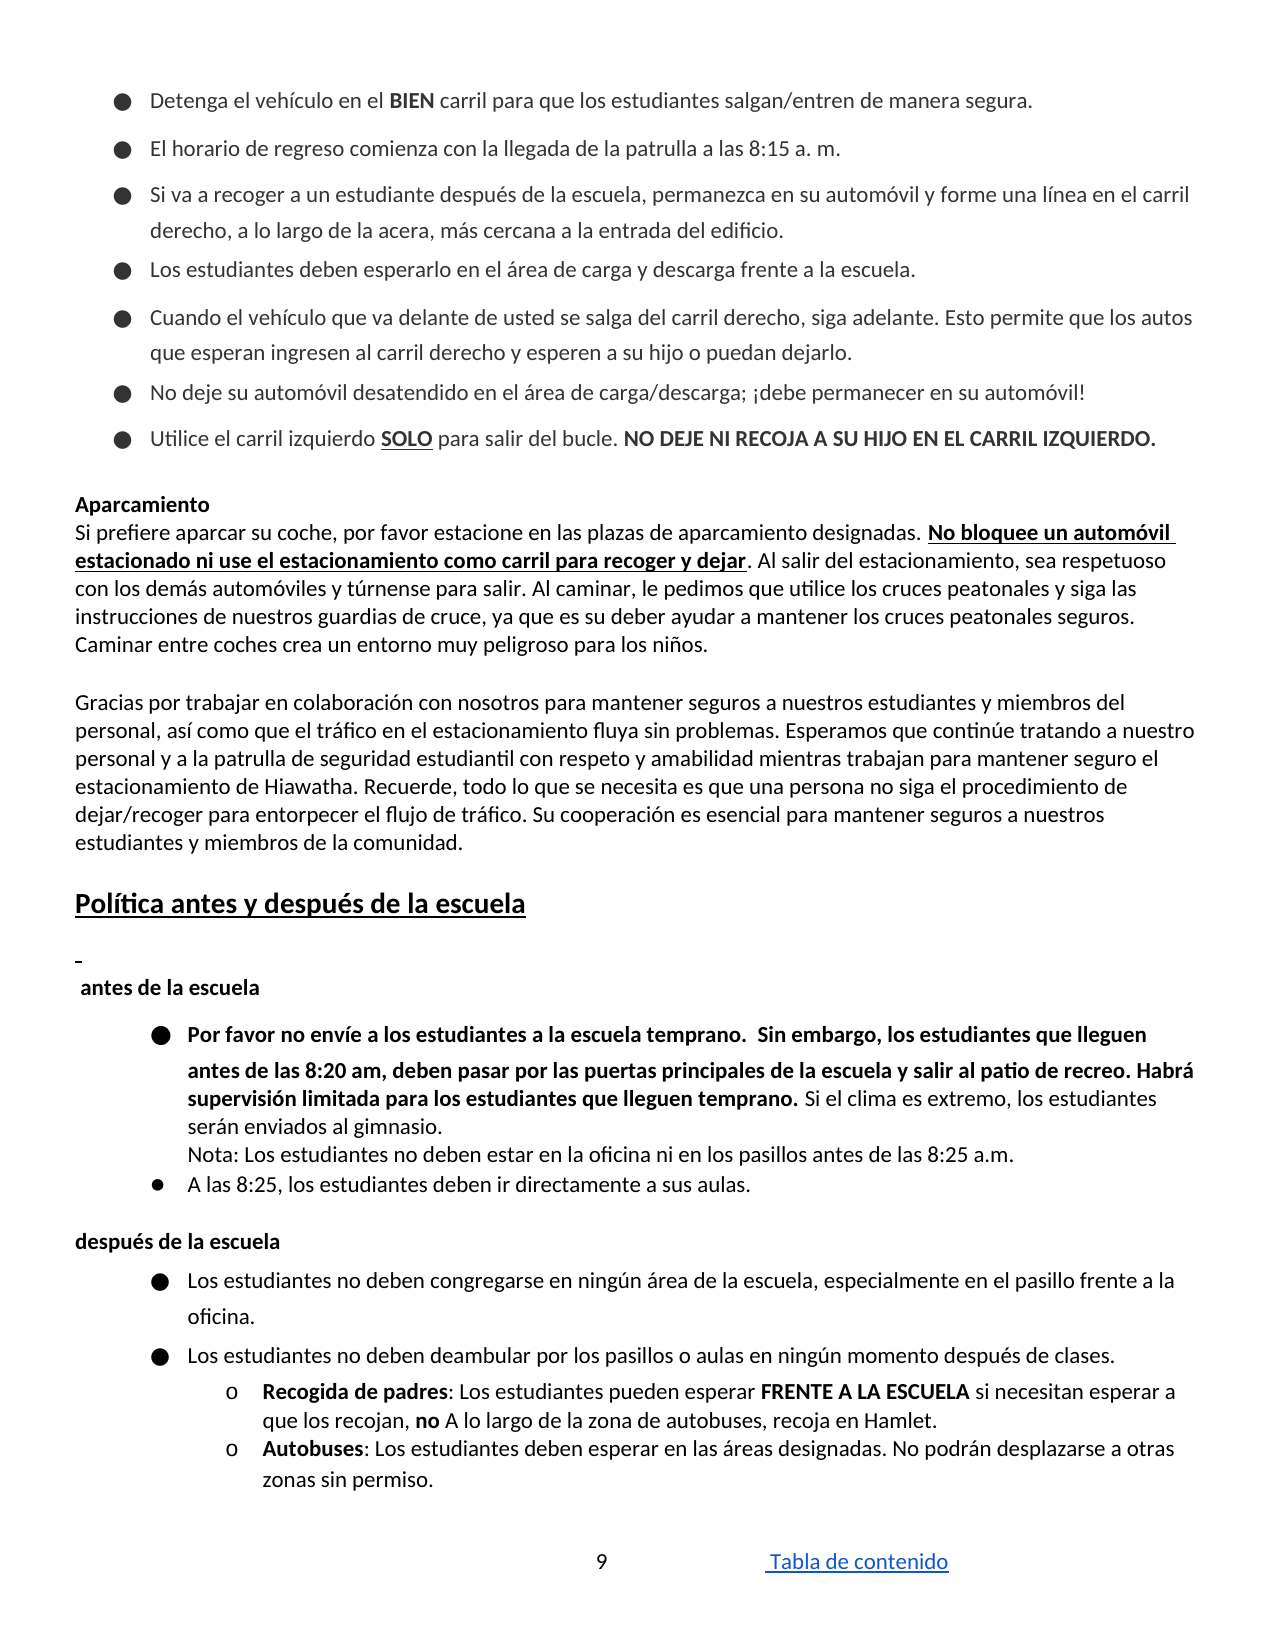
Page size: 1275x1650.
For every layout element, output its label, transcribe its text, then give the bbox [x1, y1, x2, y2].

text Nota: Los estudiantes no deben estar en la oficina ni en los pasillos antes de las 8:25 a.m. [187, 1140, 1200, 1168]
list No deje su automóvil desatendido en el área de carga/descarga; ¡debe permanecer en su automóvil! [112, 366, 1200, 413]
subtitle Política antes y después de la escuela [75, 885, 1200, 921]
list Cuando el vehículo que va delante de usted se salga del carril derecho, siga adelante. Esto permite que los autos que esperan ingresen al carril derecho y esperen a su hijo o puedan dejarlo. [112, 291, 1200, 366]
list Detenga el vehículo en el BIEN carril para que los estudiantes salgan/entren de manera segura. [112, 75, 1200, 122]
list Autobuses: Los estudiantes deben esperar en las áreas designadas. No podrán desplazarse a otras zonas sin permiso. [225, 1434, 1200, 1494]
text Aparcamiento [75, 490, 1200, 518]
text Si prefiere aparcar su coche, por favor estacione en las plazas de aparcamiento designadas. No bloquee un automóvil estacionado ni use el estacionamiento como carril para recoger y dejar. Al salir del estacionamiento, sea respetuoso con los demás automóviles y túrnense para salir. Al caminar, le pedimos que utilice los cruces peatonales y siga las instrucciones de nuestros guardias de cruce, ya que es su deber ayudar a mantener los cruces peatonales seguros. Caminar entre coches crea un entorno muy peligroso para los niños. [75, 518, 1200, 658]
list Los estudiantes no deben deambular por los pasillos o aulas en ningún momento después de clases. [150, 1330, 1200, 1377]
list Los estudiantes deben esperarlo en el área de carga y descarga frente a la escuela. [112, 244, 1200, 291]
list A las 8:25, los estudiantes deben ir directamente a sus aulas. [150, 1168, 1200, 1199]
list Utilice el carril izquierdo SOLO para salir del bucle. NO DEJE NI RECOJA A SU HIJO EN EL CARRIL IZQUIERDO. [112, 413, 1200, 460]
list Recogida de padres: Los estudiantes pueden esperar FRENTE A LA ESCUELA si necesitan esperar a que los recojan, no A lo largo de la zona de autobuses, recoja en Hamlet. [225, 1377, 1200, 1434]
list Los estudiantes no deben congregarse en ningún área de la escuela, especialmente en el pasillo frente a la oficina. [150, 1255, 1200, 1330]
list Si va a recoger a un estudiante después de la escuela, permanezca en su automóvil y forme una línea en el carril derecho, a lo largo de la acera, más cercana a la entrada del edificio. [112, 169, 1200, 244]
text Gracias por trabajar en colaboración con nosotros para mantener seguros a nuestros estudiantes y miembros del personal, así como que el tráfico en el estacionamiento fluya sin problemas. Esperamos que continúe tratando a nuestro personal y a la patrulla de seguridad estudiantil con respeto y amabilidad mientras trabajan para mantener seguro el estacionamiento de Hiawatha. Recuerde, todo lo que se necesita es que una persona no siga el procedimiento de dejar/recoger para entorpecer el flujo de tráfico. Su cooperación es esencial para mantener seguros a nuestros estudiantes y miembros de la comunidad. [75, 688, 1200, 856]
list El horario de regreso comienza con la llegada de la patrulla a las 8:15 a. m. [112, 122, 1200, 169]
text antes de la escuela [75, 973, 1200, 1001]
list Por favor no envíe a los estudiantes a la escuela temprano. Sin embargo, los estudiantes que lleguen antes de las 8:20 am, deben pasar por las puertas principales de la escuela y salir al patio de recreo. Habrá supervisión limitada para los estudiantes que lleguen temprano. Si el clima es extremo, los estudiantes serán enviados al gimnasio. [150, 1005, 1200, 1140]
text después de la escuela [75, 1227, 1200, 1255]
